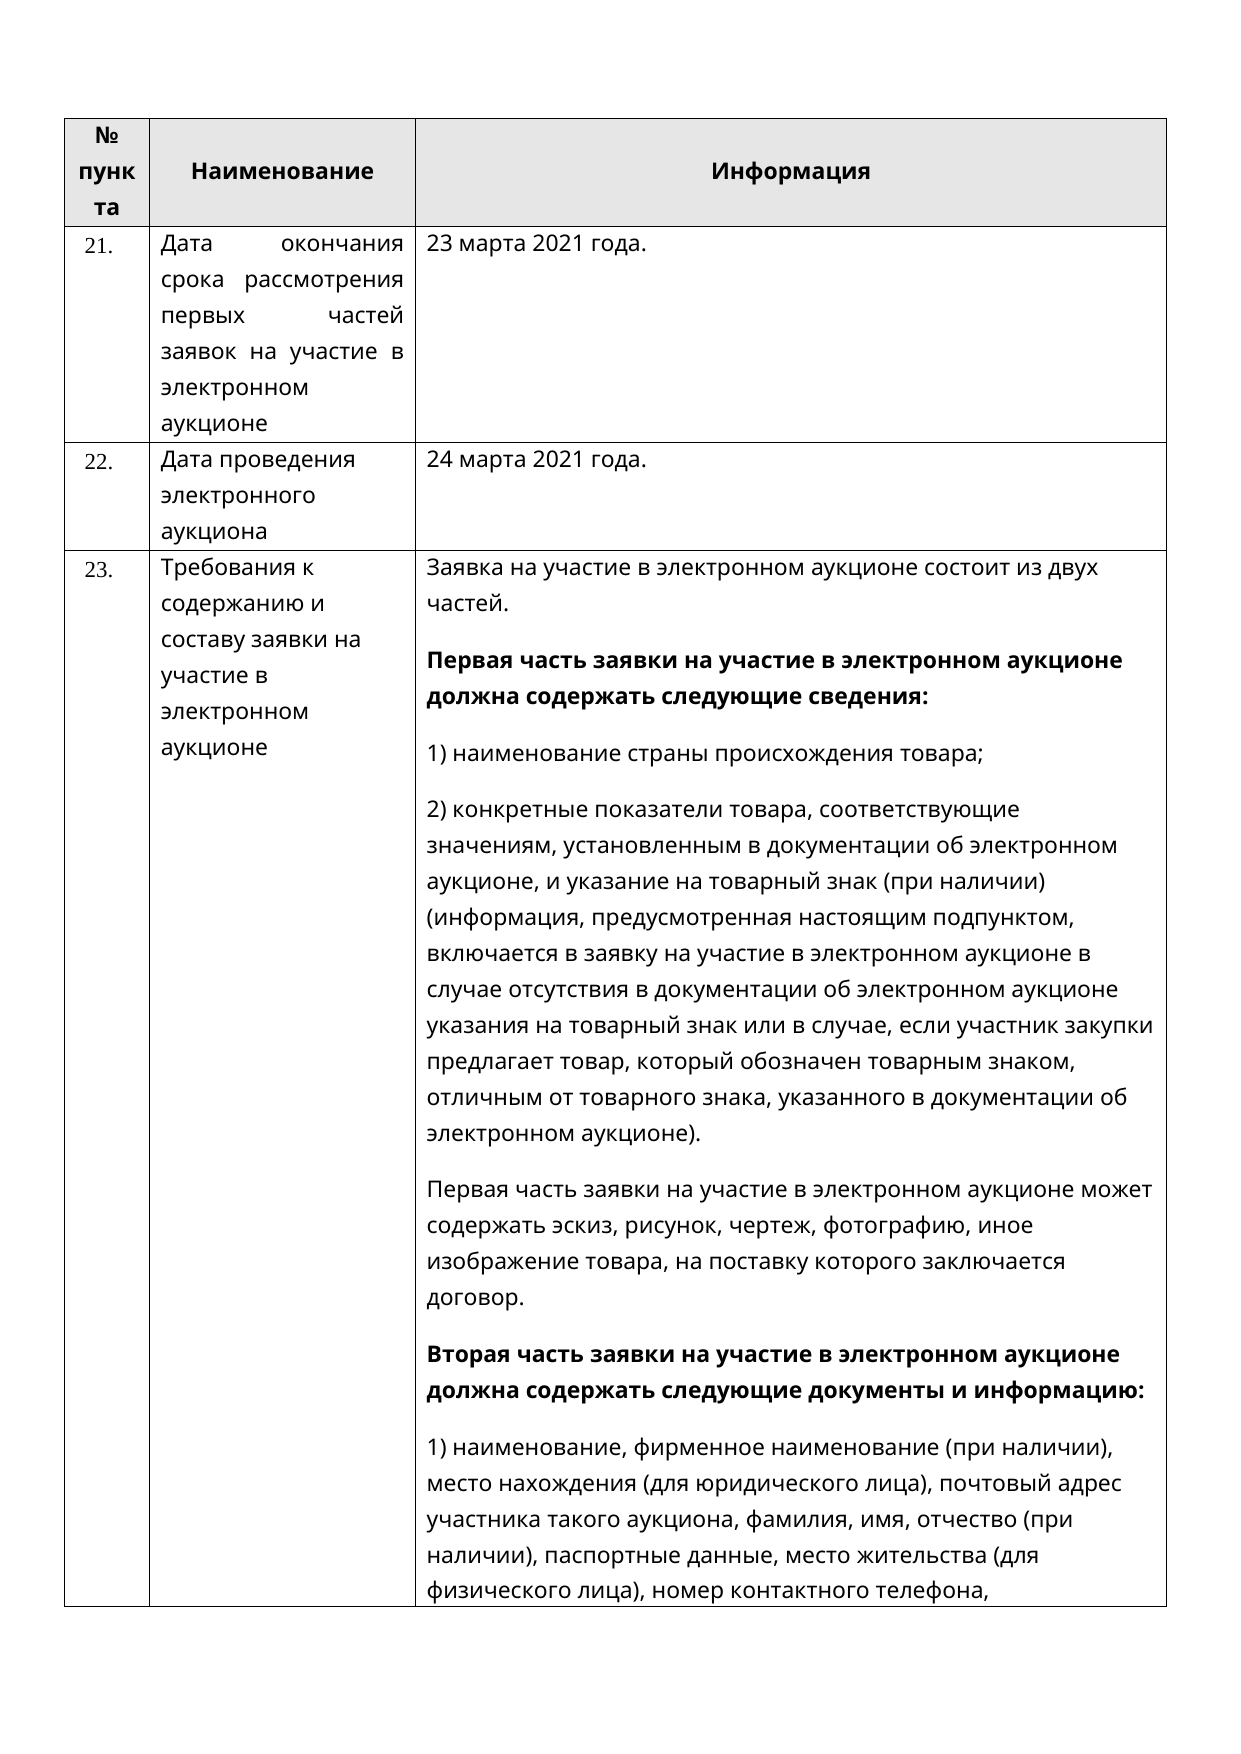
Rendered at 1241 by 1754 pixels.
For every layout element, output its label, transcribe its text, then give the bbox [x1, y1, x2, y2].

table_cell [65, 443, 149, 550]
table_cell [65, 227, 149, 442]
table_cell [150, 551, 415, 1606]
table_cell Дата проведения электронного аукциона [150, 443, 415, 550]
table_cell Дата окончания срока рассмотрения первых частей заявок на участие в электронном аукционе [150, 227, 415, 442]
table_header № пункта [65, 119, 149, 226]
table_cell [65, 551, 149, 1606]
table_header Информация [416, 119, 1166, 226]
table_cell 23 марта 2021 года. [416, 227, 1166, 442]
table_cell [416, 551, 1166, 1606]
table_header Наименование [150, 119, 415, 226]
table_cell 24 марта 2021 года. [416, 443, 1166, 550]
